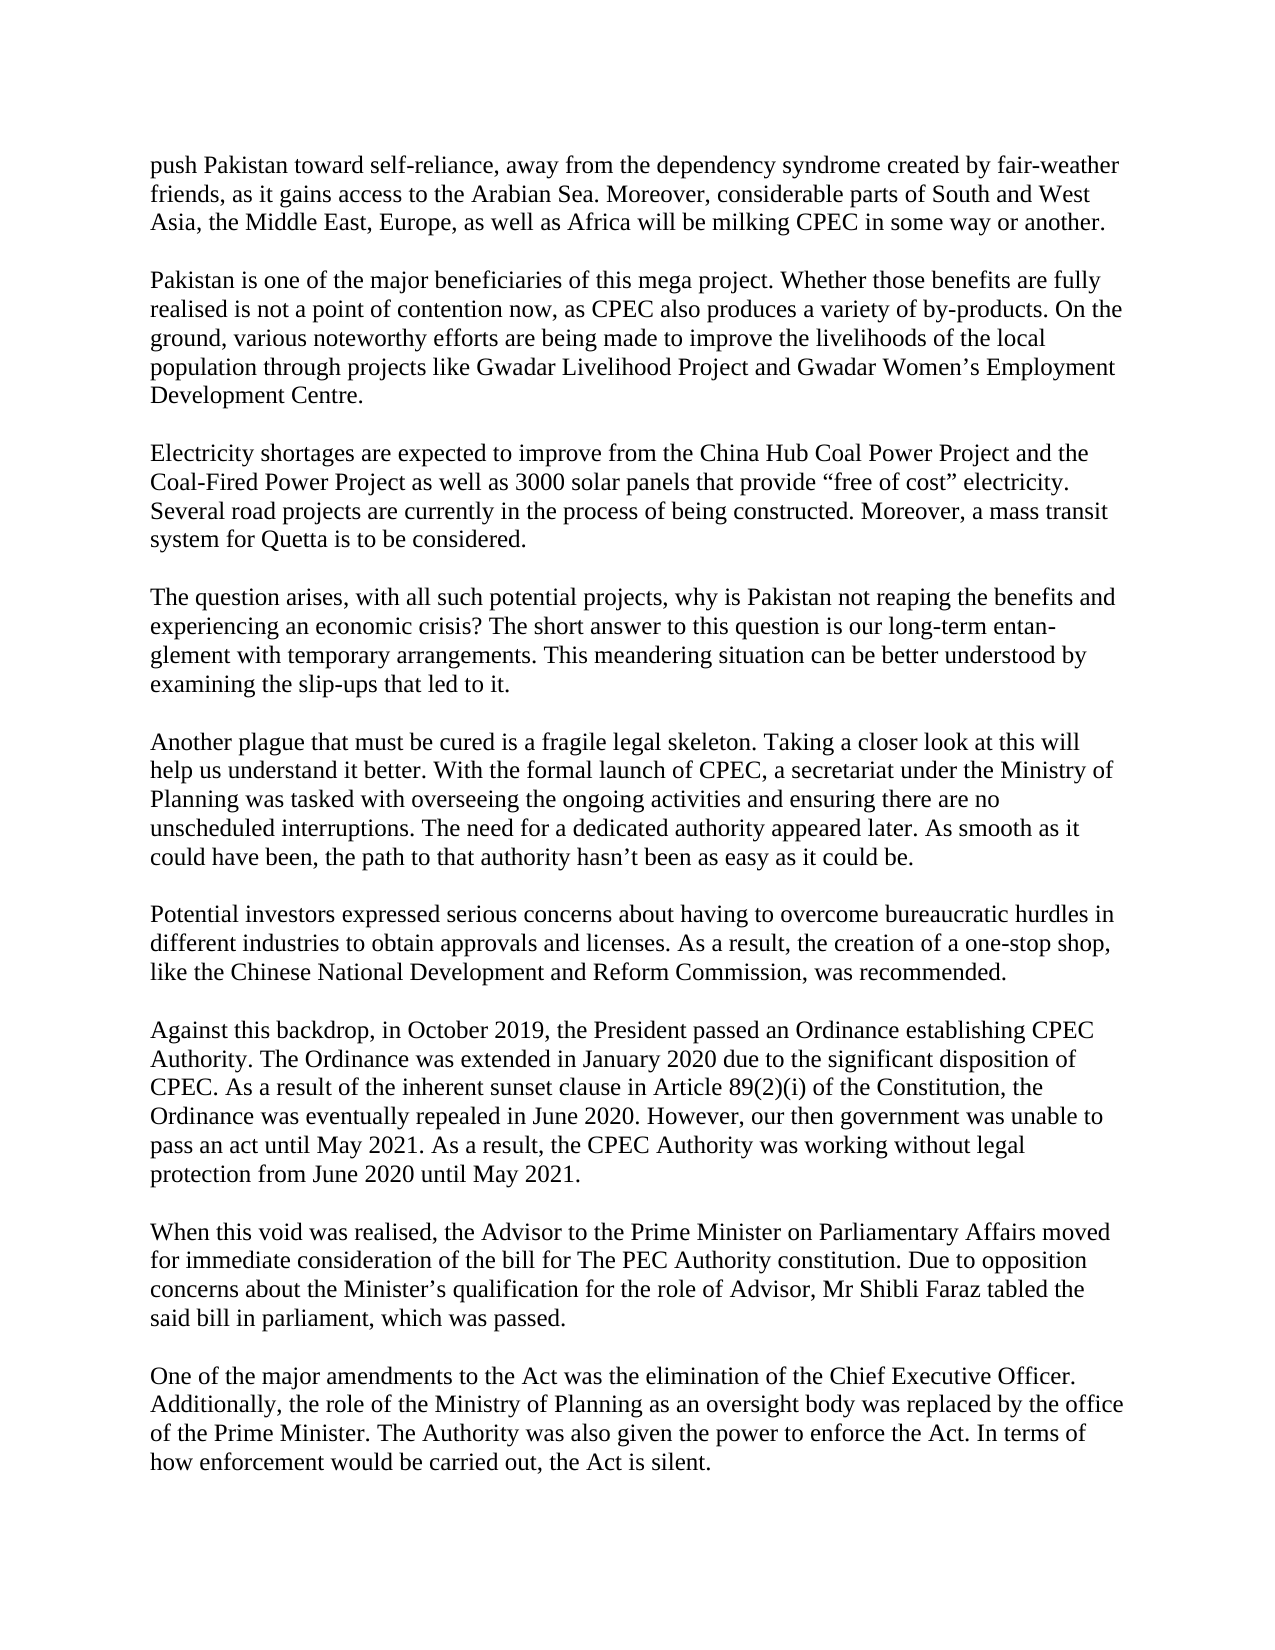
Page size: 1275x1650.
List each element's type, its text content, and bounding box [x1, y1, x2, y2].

text Another plague that must be cured is a fragile legal skeleton. Taking a closer look at this will help us understand it better. With the formal launch of CPEC, a secretariat under the Ministry of Planning was tasked with overseeing the ongoing activities and ensuring there are no unscheduled interruptions. The need for a dedicated authority appeared later. As smooth as it could have been, the path to that authority hasn’t been as easy as it could be. [150, 727, 1125, 870]
text Electricity shortages are expected to improve from the China Hub Coal Power Project and the Coal-Fired Power Project as well as 3000 solar panels that provide “free of cost” electricity. Several road projects are currently in the process of being constructed. Moreover, a mass transit system for Quetta is to be considered. [150, 438, 1125, 553]
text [150, 150, 1125, 236]
text Against this backdrop, in October 2019, the President passed an Ordinance establishing CPEC Authority. The Ordinance was extended in January 2020 due to the significant disposition of CPEC. As a result of the inherent sunset clause in Article 89(2)(i) of the Constitution, the Ordinance was eventually repealed in June 2020. However, our then government was unable to pass an act until May 2021. As a result, the CPEC Authority was working without legal protection from June 2020 until May 2021. [150, 1015, 1125, 1187]
text Pakistan is one of the major beneficiaries of this mega project. Whether those benefits are fully realised is not a point of contention now, as CPEC also produces a variety of by-products. On the ground, various noteworthy efforts are being made to improve the livelihoods of the local population through projects like Gwadar Livelihood Project and Gwadar Women’s Employment Development Centre. [150, 265, 1125, 409]
text The question arises, with all such potential projects, why is Pakistan not reaping the benefits and experiencing an economic crisis? The short answer to this question is our long-term entanglement with temporary arrangements. This meandering situation can be better understood by examining the slip-ups that led to it. [150, 582, 1125, 697]
text When this void was realised, the Advisor to the Prime Minister on Parliamentary Affairs moved for immediate consideration of the bill for The PEC Authority constitution. Due to opposition concerns about the Minister’s qualification for the role of Advisor, Mr Shibli Faraz tabled the said bill in parliament, which was passed. [150, 1217, 1125, 1332]
text Potential investors expressed serious concerns about having to overcome bureaucratic hurdles in different industries to obtain approvals and licenses. As a result, the creation of a one-stop shop, like the Chinese National Development and Reform Commission, was recommended. [150, 899, 1125, 986]
text One of the major amendments to the Act was the elimination of the Chief Executive Officer. Additionally, the role of the Ministry of Planning as an oversight body was replaced by the office of the Prime Minister. The Authority was also given the power to enforce the Act. In terms of how enforcement would be carried out, the Act is silent. [150, 1361, 1125, 1476]
